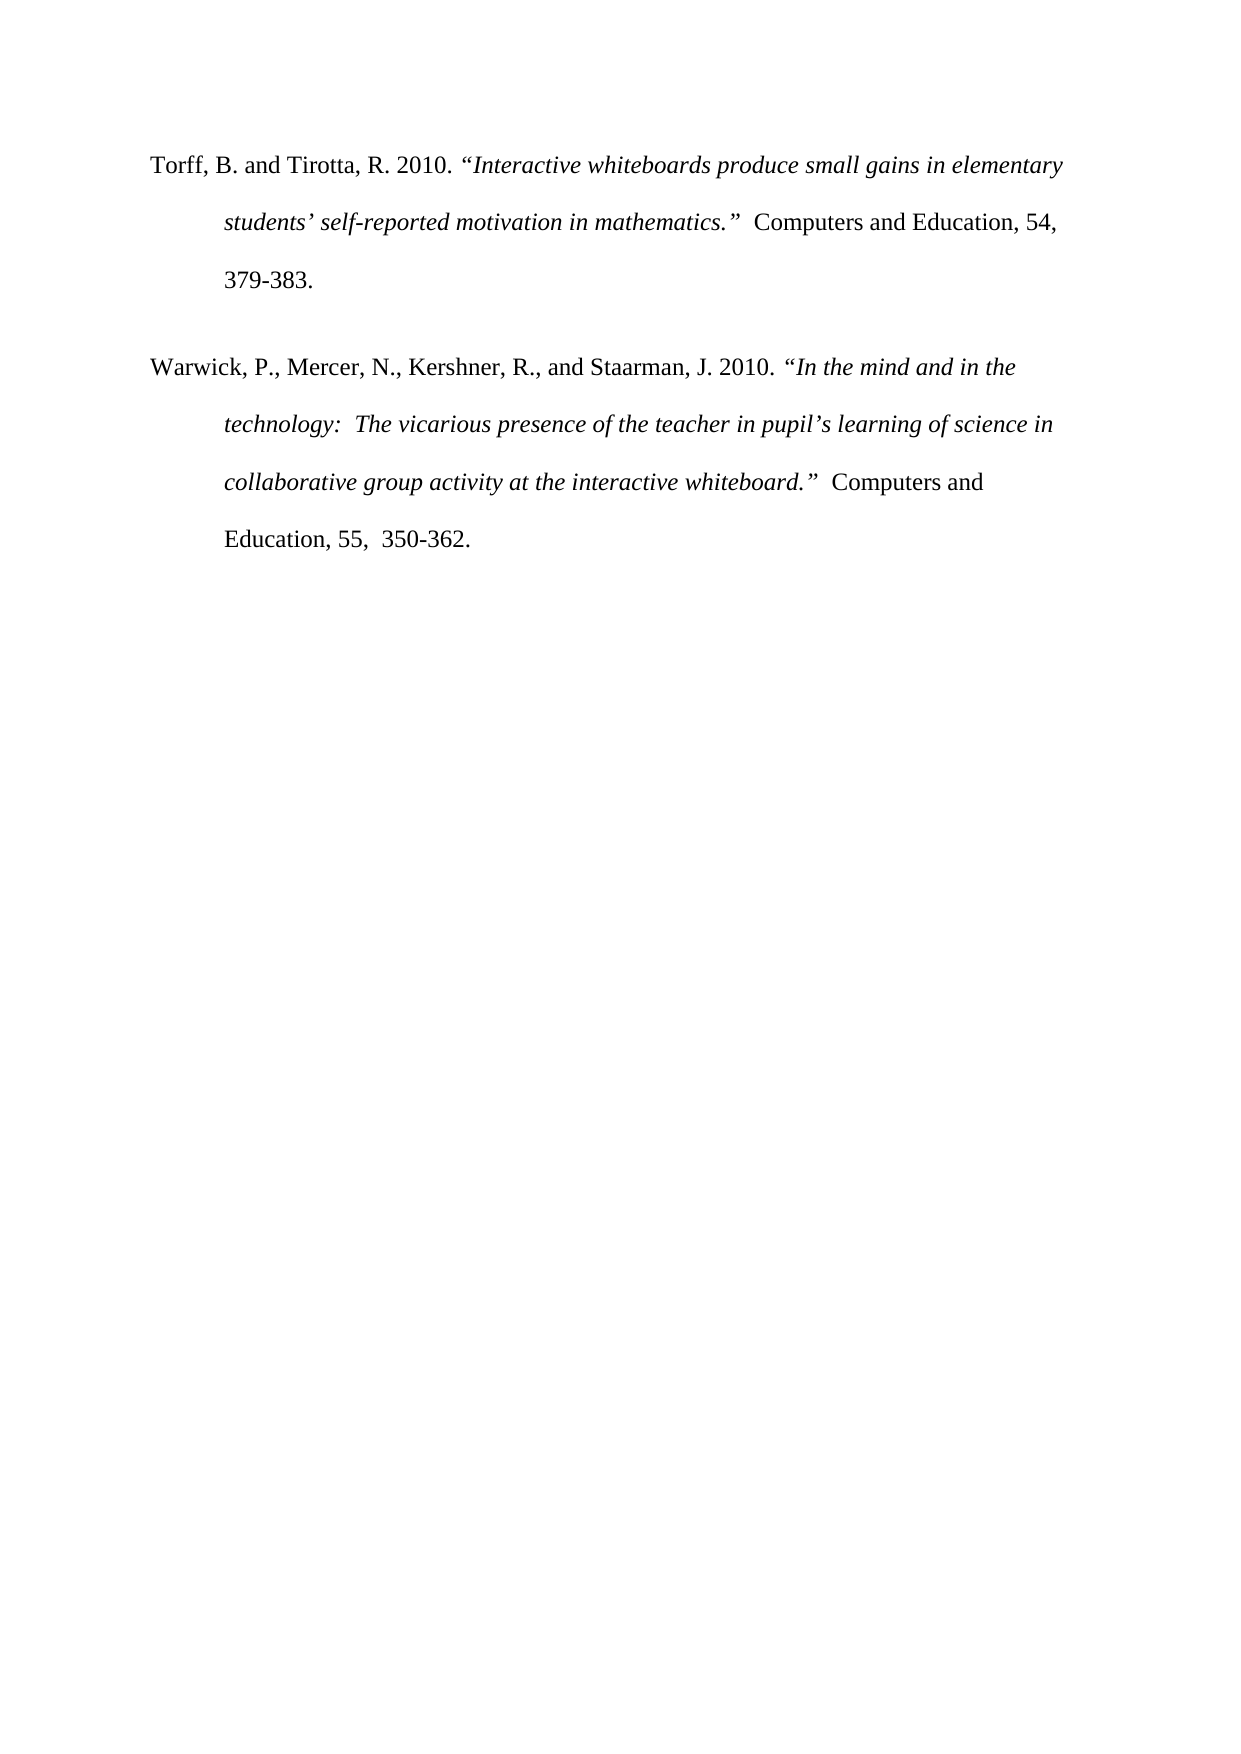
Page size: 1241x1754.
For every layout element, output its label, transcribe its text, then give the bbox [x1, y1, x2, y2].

text Torff, B. and Tirotta, R. 2010. “Interactive whiteboards produce small gains in elementary students’ self-reported motivation in mathematics.” Computers and Education, 54, 379-383. [150, 150, 1090, 294]
text Warwick, P., Mercer, N., Kershner, R., and Staarman, J. 2010. “In the mind and in the technology: The vicarious presence of the teacher in pupil’s learning of science in collaborative group activity at the interactive whiteboard.” Computers and Education, 55, 350-362. [150, 352, 1090, 553]
